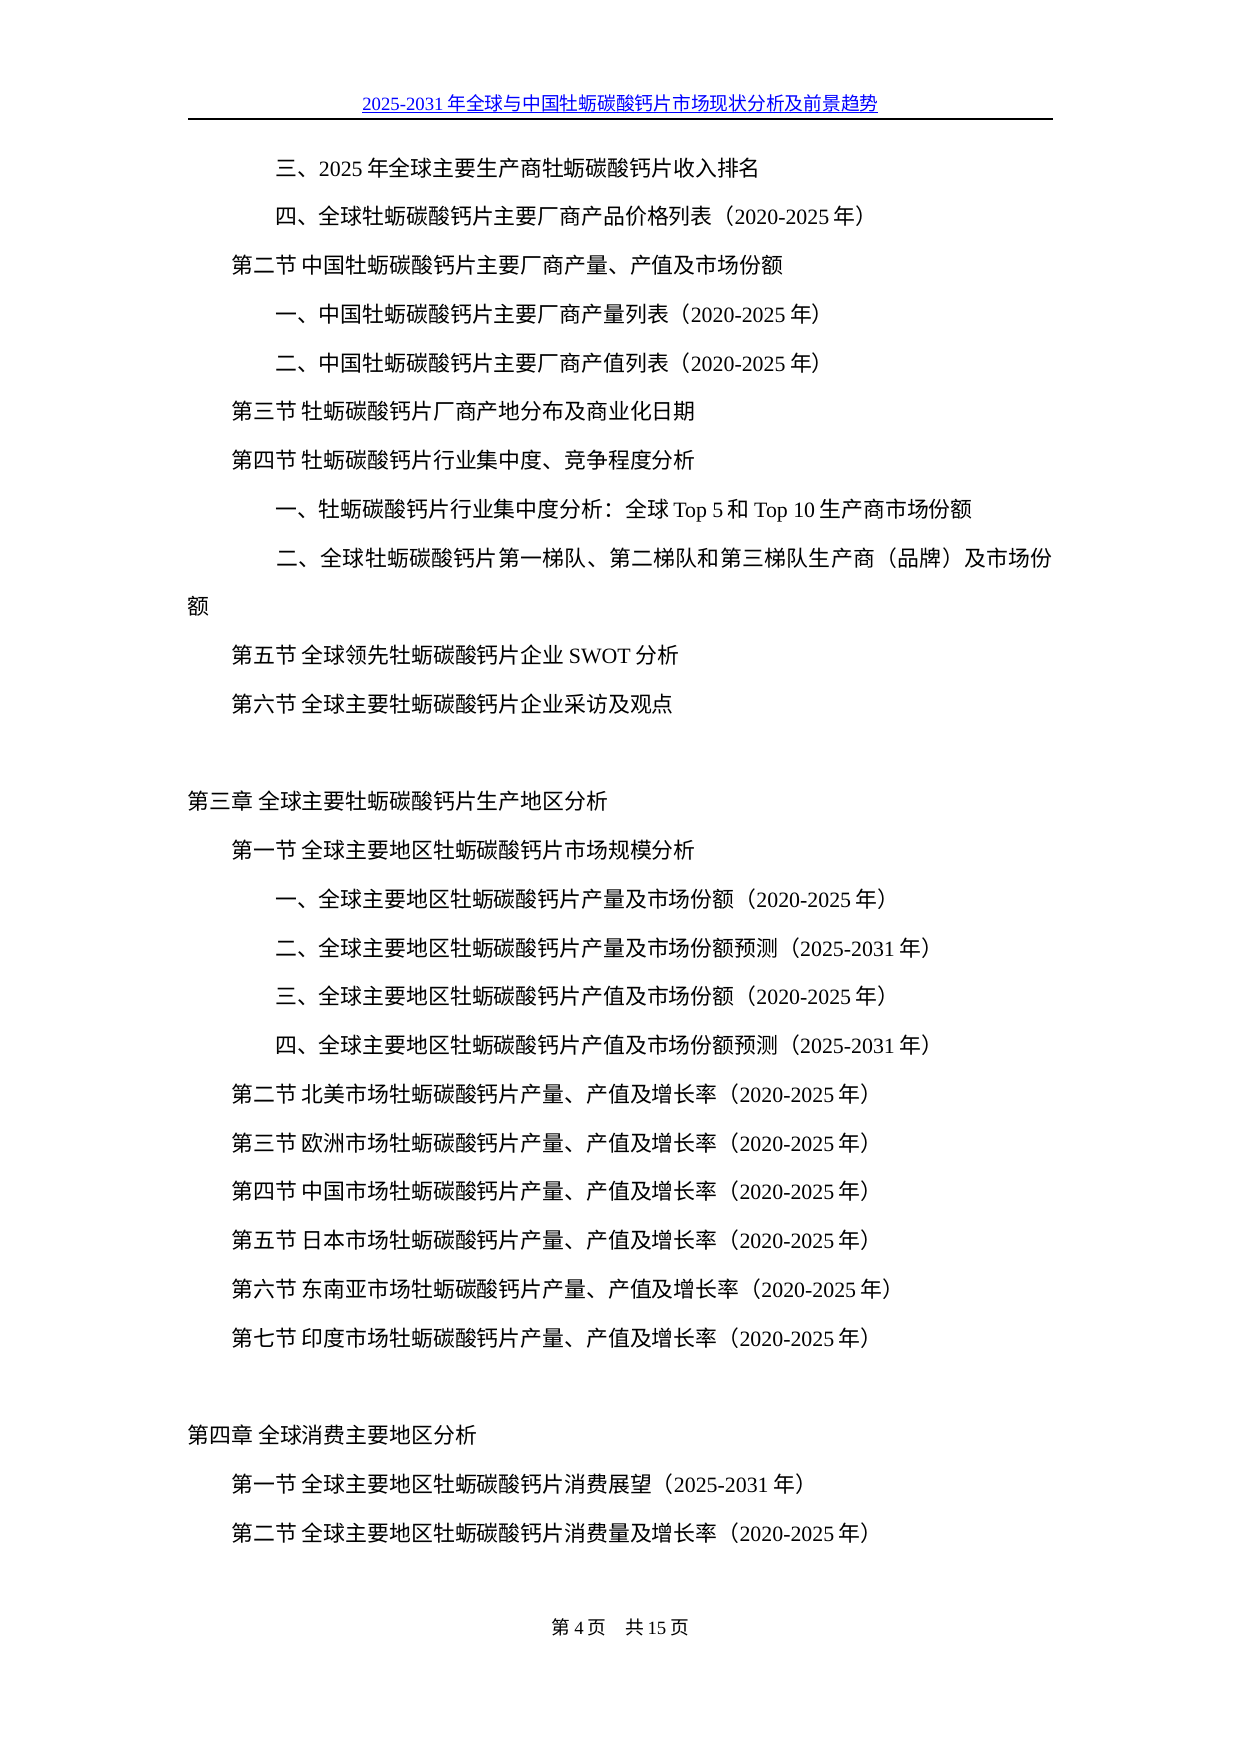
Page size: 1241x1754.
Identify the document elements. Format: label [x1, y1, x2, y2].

text [187, 150, 1053, 1548]
